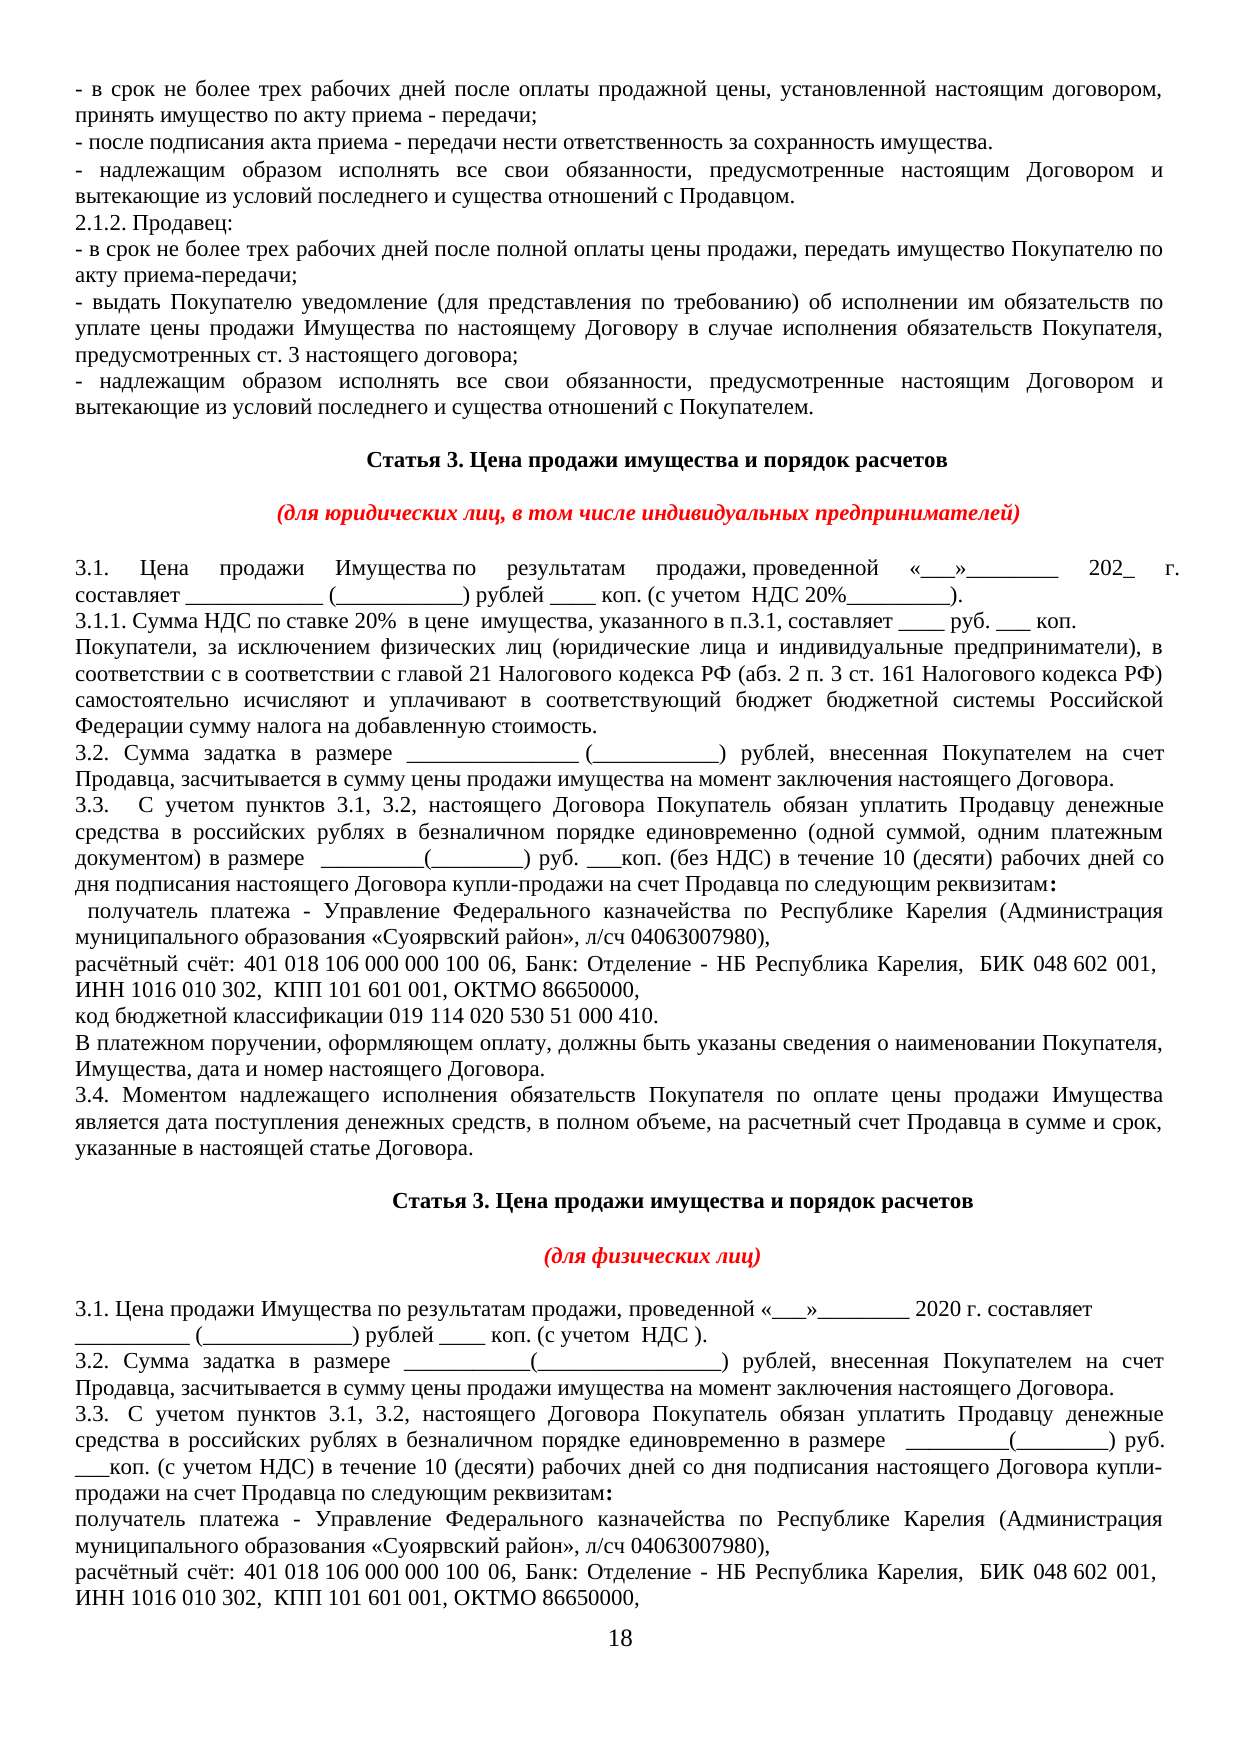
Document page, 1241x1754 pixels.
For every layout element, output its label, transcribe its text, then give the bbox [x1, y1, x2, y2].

text - надлежащим образом исполнять все свои обязанности, предусмотренные настоящим Договором и вытекающие из условий последнего и существа отношений с Продавцом. [75, 156, 1165, 209]
text 3.2. Сумма задатка в размере ___________(________________) рублей, внесенная Покупателем на счет Продавца, засчитывается в сумму цены продажи имущества на момент заключения настоящего Договора. [75, 1347, 1165, 1400]
text - в срок не более трех рабочих дней после полной оплаты цены продажи, передать имущество Покупателю по акту приема-передачи; [75, 235, 1165, 288]
text ​расчётный счёт: 401 018 106 000 000 100 06, Банк: Отделение - НБ Республика Карелия, ​ БИК 048 602 001, ​ИНН 1016 010 302, ​ КПП 101 601 001, ОКТМО 86650000, ​ [75, 949, 1165, 1002]
text ​расчётный счёт: 401 018 106 000 000 100 06, Банк: Отделение - НБ Республика Карелия, ​ БИК 048 602 001, ​ИНН 1016 010 302, ​ КПП 101 601 001, ОКТМО 86650000, ​ [75, 1558, 1165, 1611]
text - в срок не более трех рабочих дней после оплаты продажной цены, установленной настоящим договором, принять имущество по акту приема - передачи; [75, 75, 1165, 128]
text 3.3. С учетом пунктов 3.1, 3.2, настоящего Договора Покупатель обязан уплатить Продавцу денежные средства в российских рублях в безналичном порядке единовременно (одной суммой, одним платежным документом) в размере _________(________) руб. ___коп. (без НДС) в течение 10 (десяти) рабочих дней со дня подписания настоящего Договора купли-продажи на счет Продавца по следующим реквизитам: [75, 791, 1165, 897]
text (для юридических лиц, в том числе индивидуальных предпринимателей) [75, 499, 1165, 525]
text Статья 3. Цена продажи имущества и порядок расчетов [75, 446, 1165, 472]
text 3.2. Сумма задатка в размере _______________ (___________) рублей, внесенная Покупателем на счет Продавца, засчитывается в сумму цены продажи имущества на момент заключения настоящего Договора. [75, 739, 1165, 791]
text ​получатель платежа - Управление Федерального казначейства по Республике Карелия (Администрация муниципального образования «Суоярвский район», л/сч 04063007980), [75, 1505, 1165, 1558]
text 2.1.2. Продавец: [75, 209, 1165, 235]
text ​ получатель платежа - Управление Федерального казначейства по Республике Карелия (Администрация муниципального образования «Суоярвский район», л/сч 04063007980), [75, 897, 1165, 949]
text 3.1. Цена продажи Имущества по результатам продажи, проведенной «___»________ 2020 г. составляет __________ (_____________) рублей ____ коп. (с учетом НДС ). [75, 1294, 1165, 1347]
text код бюджетной классификации 019 114 020 530 51 000 410. [75, 1002, 1165, 1029]
text В платежном поручении, оформляющем оплату, должны быть указаны сведения о наименовании Покупателя, Имущества, дата и номер настоящего Договора. [75, 1029, 1165, 1081]
text - выдать Покупателю уведомление (для представления по требованию) об исполнении им обязательств по уплате цены продажи Имущества по настоящему Договору в случае исполнения обязательств Покупателя, предусмотренных ст. 3 настоящего договора; [75, 288, 1165, 367]
text Статья 3. Цена продажи имущества и порядок расчетов [75, 1187, 1165, 1213]
text Покупатели, за исключением физических лиц (юридические лица и индивидуальные предприниматели), в соответствии с в соответствии с главой 21 Налогового кодекса РФ (абз. 2 п. 3 ст. 161 Налогового кодекса РФ) самостоятельно исчисляют и уплачивают в соответствующий бюджет бюджетной системы Российской Федерации сумму налога на добавленную стоимость. [75, 633, 1165, 739]
text (для физических лиц) [75, 1242, 1165, 1268]
text - надлежащим образом исполнять все свои обязанности, предусмотренные настоящим Договором и вытекающие из условий последнего и существа отношений с Покупателем. [75, 367, 1165, 420]
text 3.3. С учетом пунктов 3.1, 3.2, настоящего Договора Покупатель обязан уплатить Продавцу денежные средства в российских рублях в безналичном порядке единовременно в размере _________(________) руб. ___коп. (с учетом НДС) в течение 10 (десяти) рабочих дней со дня подписания настоящего Договора купли-продажи на счет Продавца по следующим реквизитам: [75, 1400, 1165, 1505]
text 3.1. Цена продажи Имущества по результатам продажи, проведенной «___»________ 202_ г. составляет ____________ (___________) рублей ____ коп. (с учетом НДС 20%_________). [75, 554, 1180, 607]
text 3.4. Моментом надлежащего исполнения обязательств Покупателя по оплате цены продажи Имущества является дата поступления денежных средств, в полном объеме, на расчетный счет Продавца в сумме и срок, указанные в настоящей статье Договора. [75, 1081, 1165, 1160]
text 3.1.1. Сумма НДС по ставке 20% в цене имущества, указанного в п.3.1, составляет ____ руб. ___ коп. [75, 607, 1165, 633]
text - после подписания акта приема - передачи нести ответственность за сохранность имущества. [75, 128, 1165, 154]
